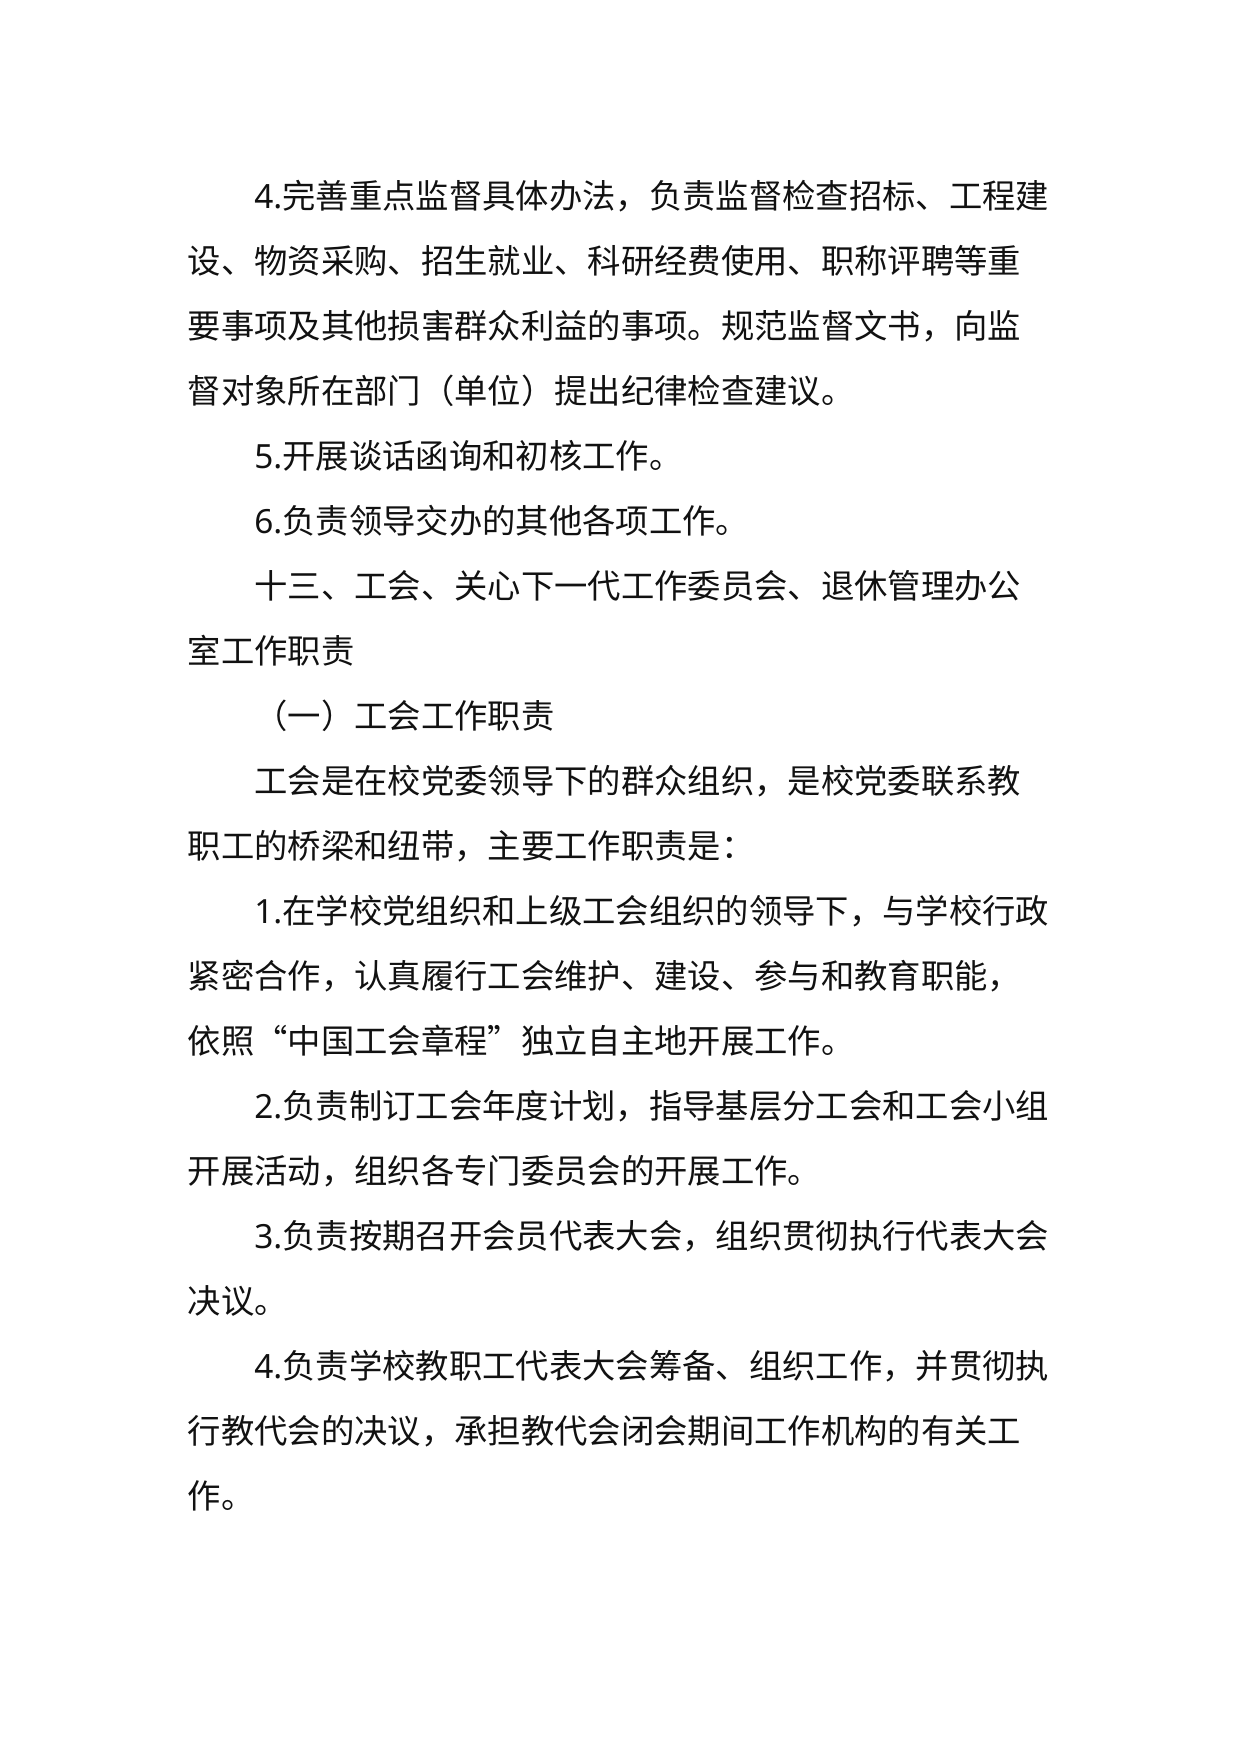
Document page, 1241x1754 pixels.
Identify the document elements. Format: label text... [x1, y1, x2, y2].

text 2.负责制订工会年度计划，指导基层分工会和工会小组开展活动，组织各专门委员会的开展工作。 [187, 1072, 1053, 1202]
text 十三、工会、关心下一代工作委员会、退休管理办公室工作职责 [187, 552, 1053, 682]
text 6.负责领导交办的其他各项工作。 [187, 487, 1053, 552]
text 4.负责学校教职工代表大会筹备、组织工作，并贯彻执行教代会的决议，承担教代会闭会期间工作机构的有关工作。 [187, 1332, 1053, 1527]
text 3.负责按期召开会员代表大会，组织贯彻执行代表大会决议。 [187, 1202, 1053, 1332]
text 1.在学校党组织和上级工会组织的领导下，与学校行政紧密合作，认真履行工会维护、建设、参与和教育职能，依照“中国工会章程”独立自主地开展工作。 [187, 877, 1053, 1072]
text 5.开展谈话函询和初核工作。 [187, 422, 1053, 487]
text 4.完善重点监督具体办法，负责监督检查招标、工程建设、物资采购、招生就业、科研经费使用、职称评聘等重要事项及其他损害群众利益的事项。规范监督文书，向监督对象所在部门（单位）提出纪律检查建议。 [187, 162, 1053, 422]
text （一）工会工作职责 [187, 682, 1053, 747]
text 工会是在校党委领导下的群众组织，是校党委联系教职工的桥梁和纽带，主要工作职责是： [187, 747, 1053, 877]
